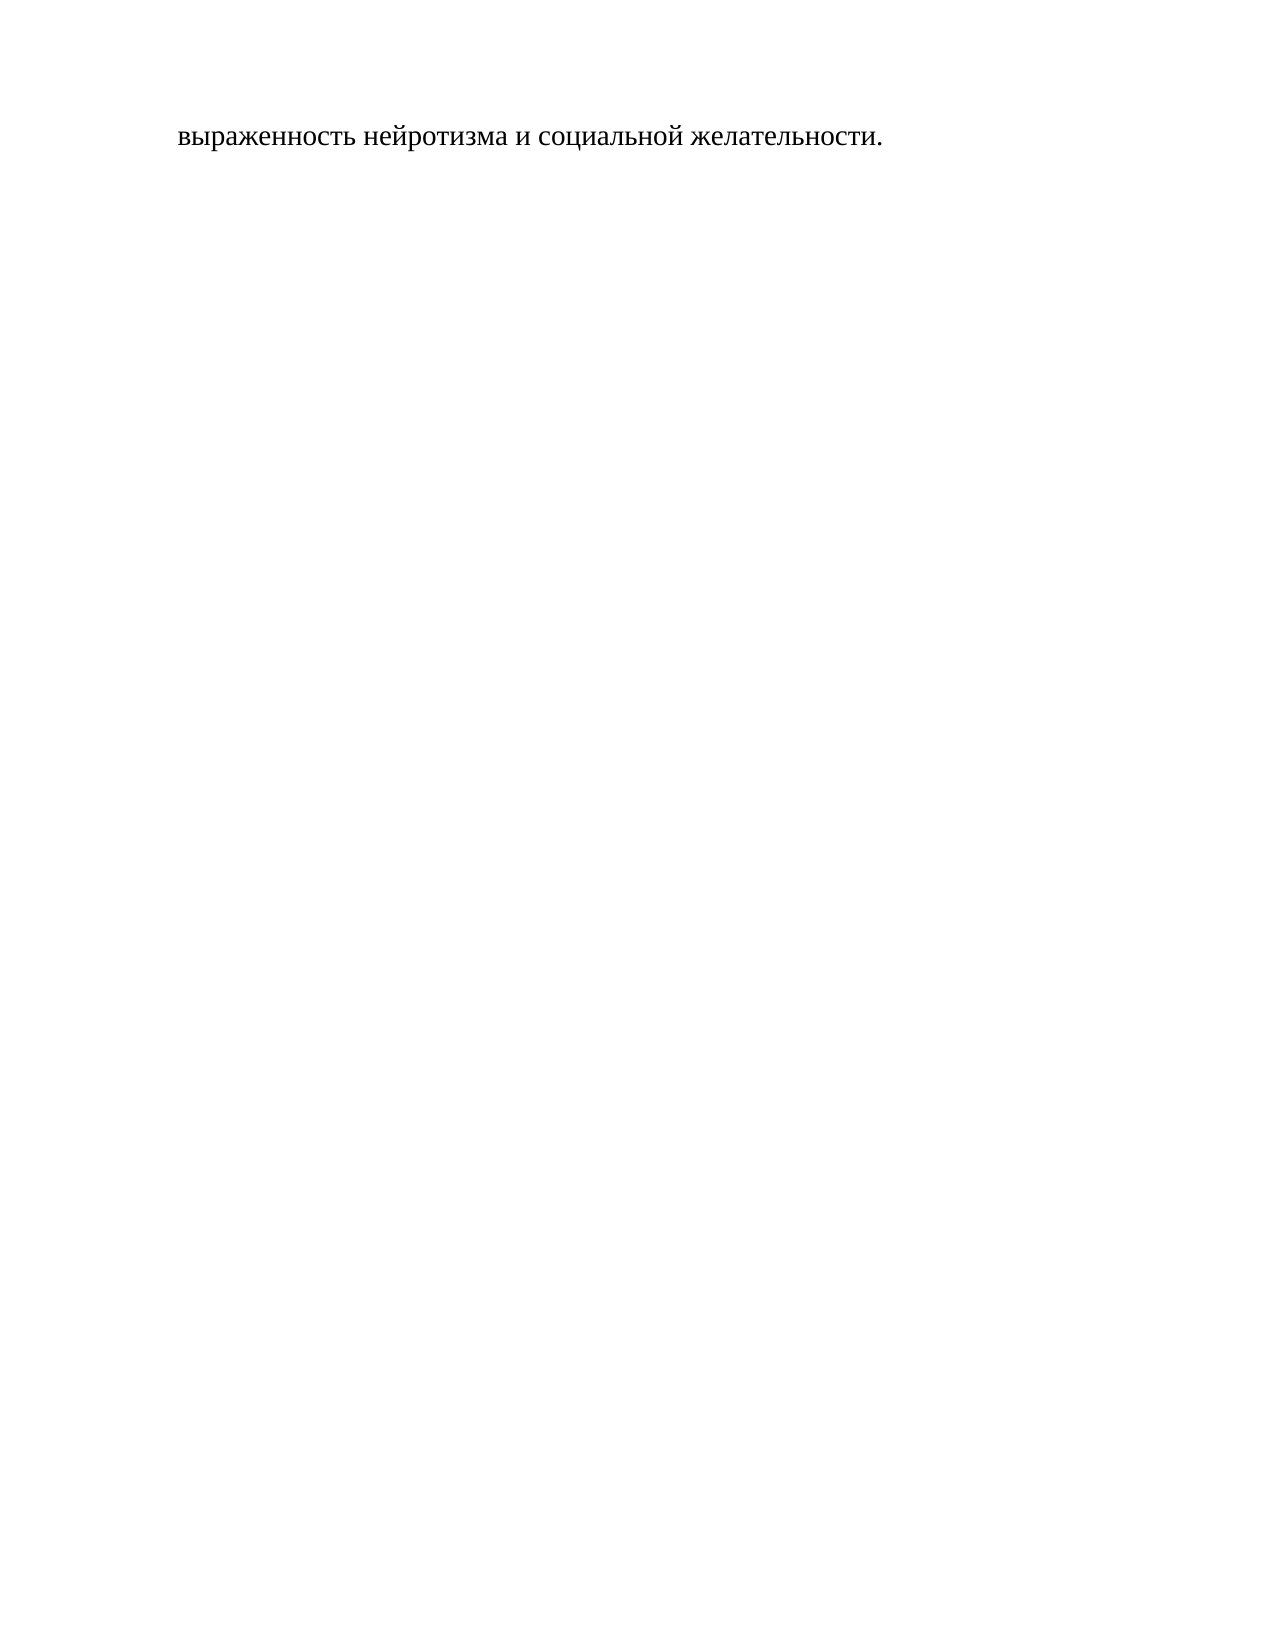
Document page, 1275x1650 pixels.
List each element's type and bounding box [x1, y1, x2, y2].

text [177, 118, 1186, 152]
